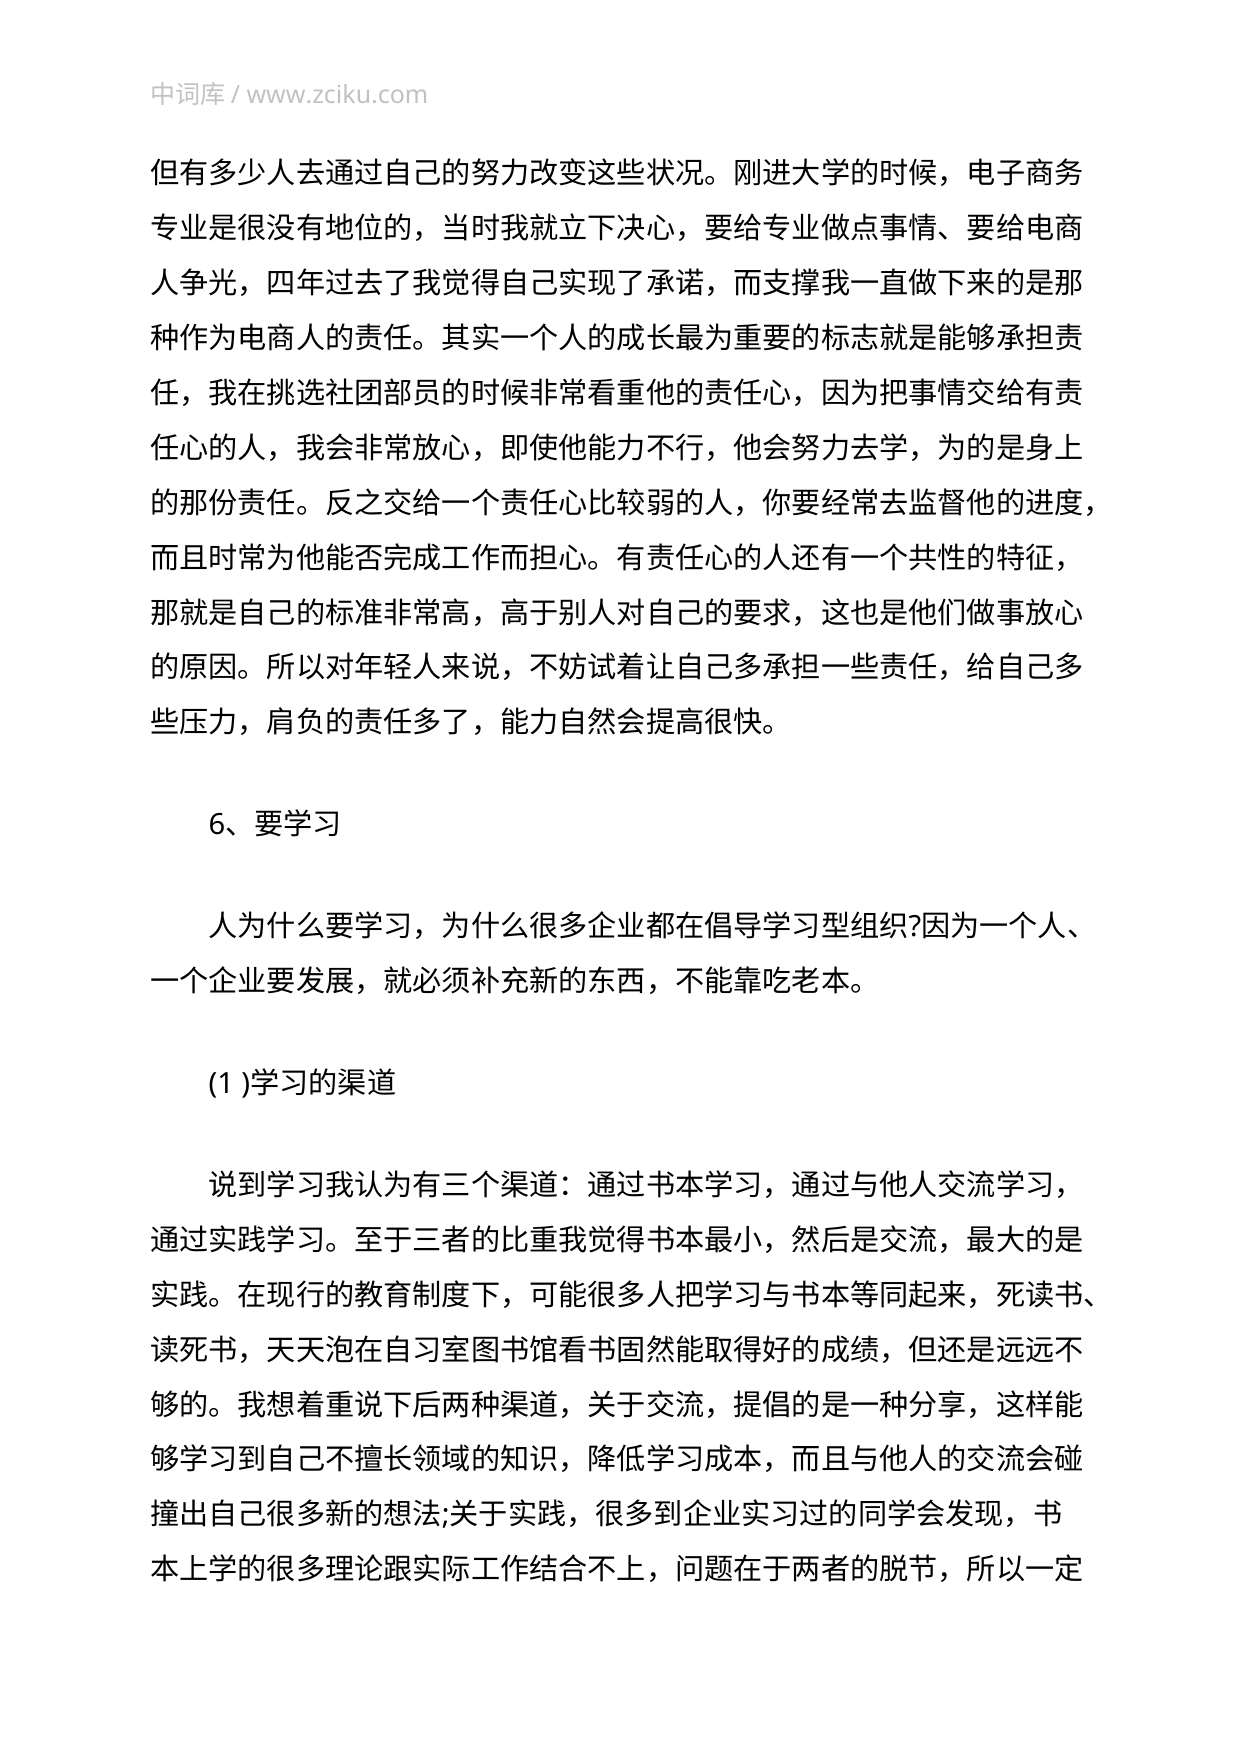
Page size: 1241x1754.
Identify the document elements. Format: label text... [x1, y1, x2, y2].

text (1 )学习的渠道 [150, 1059, 1090, 1102]
text 6、要学习 [150, 801, 1090, 843]
text 人为什么要学习，为什么很多企业都在倡导学习型组织?因为一个人、一个企业要发展，就必须补充新的东西，不能靠吃老本。 [150, 903, 1090, 1000]
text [150, 1161, 1090, 1588]
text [150, 150, 1090, 741]
